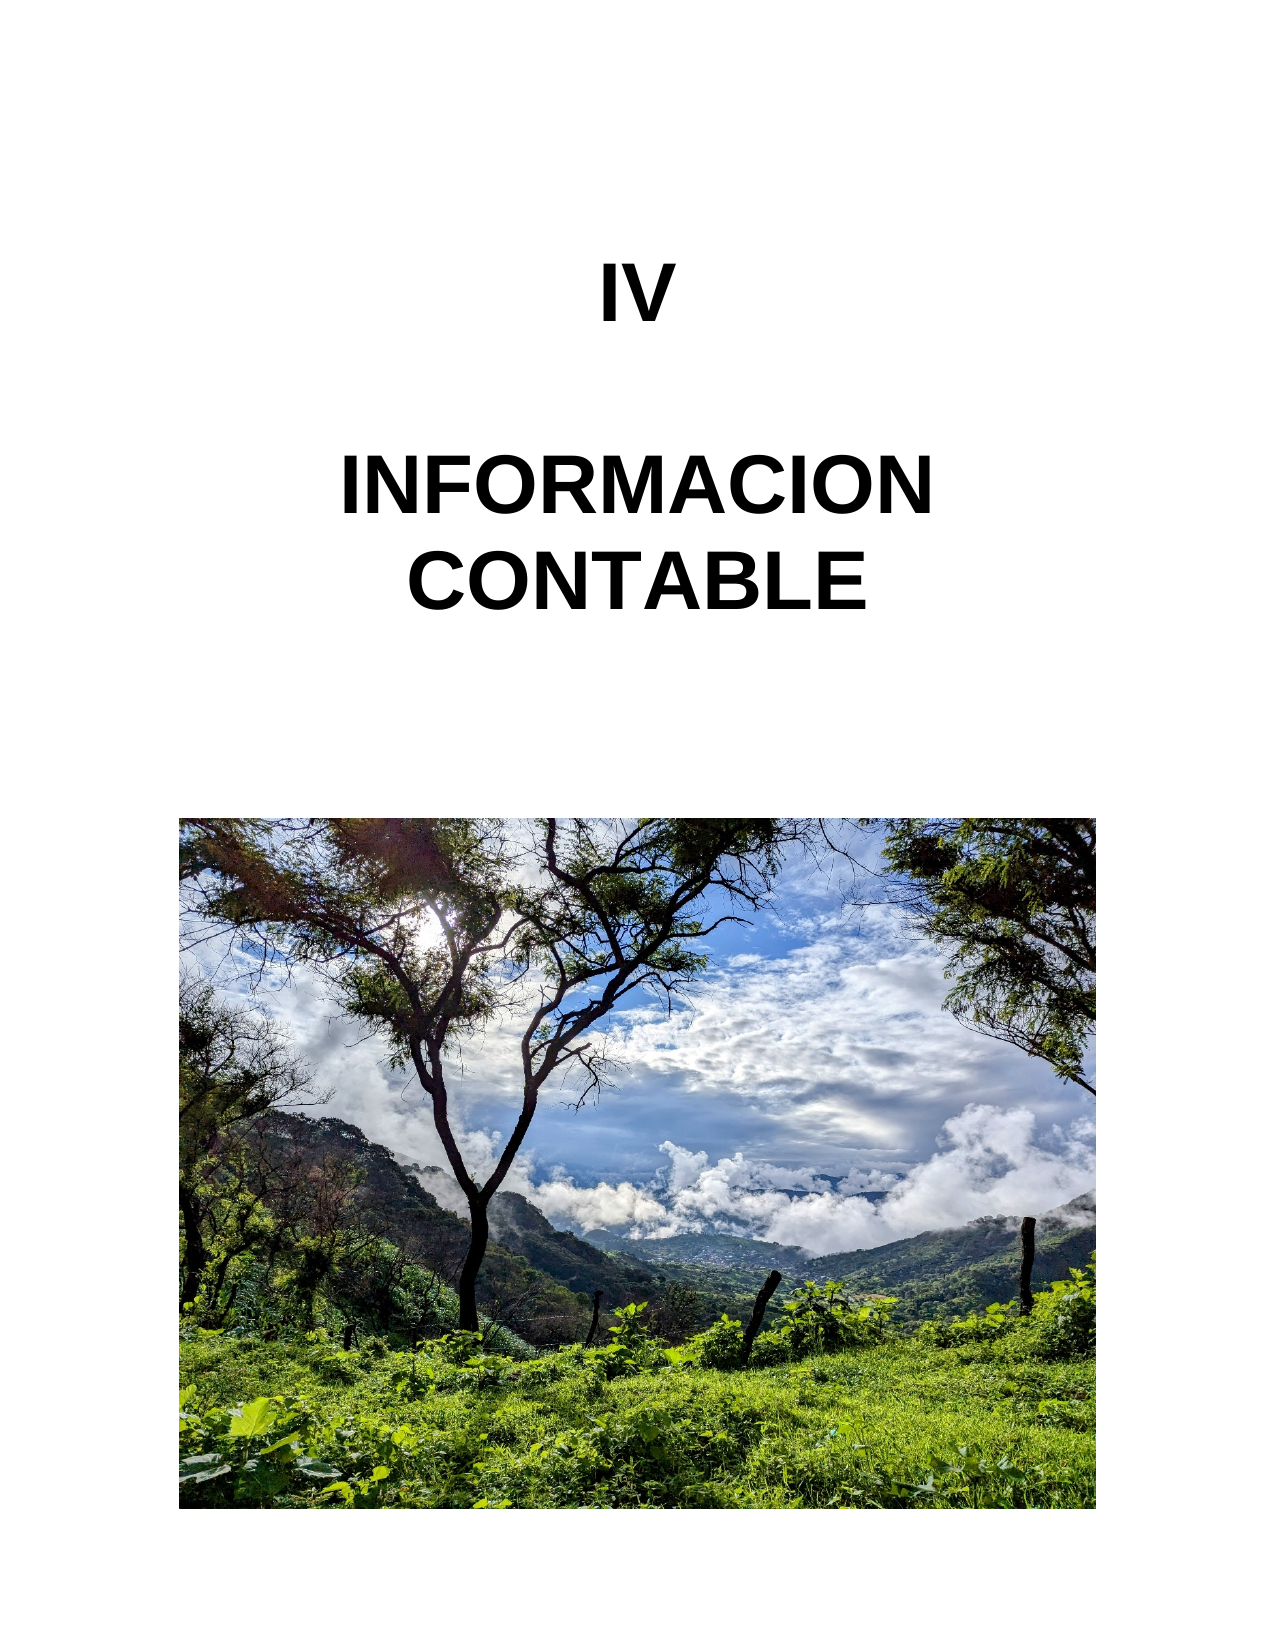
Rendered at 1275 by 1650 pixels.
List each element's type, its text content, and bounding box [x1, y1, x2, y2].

picture [179, 818, 1096, 1509]
text INFORMACION CONTABLE [177, 435, 1098, 627]
text IV [177, 243, 1098, 339]
